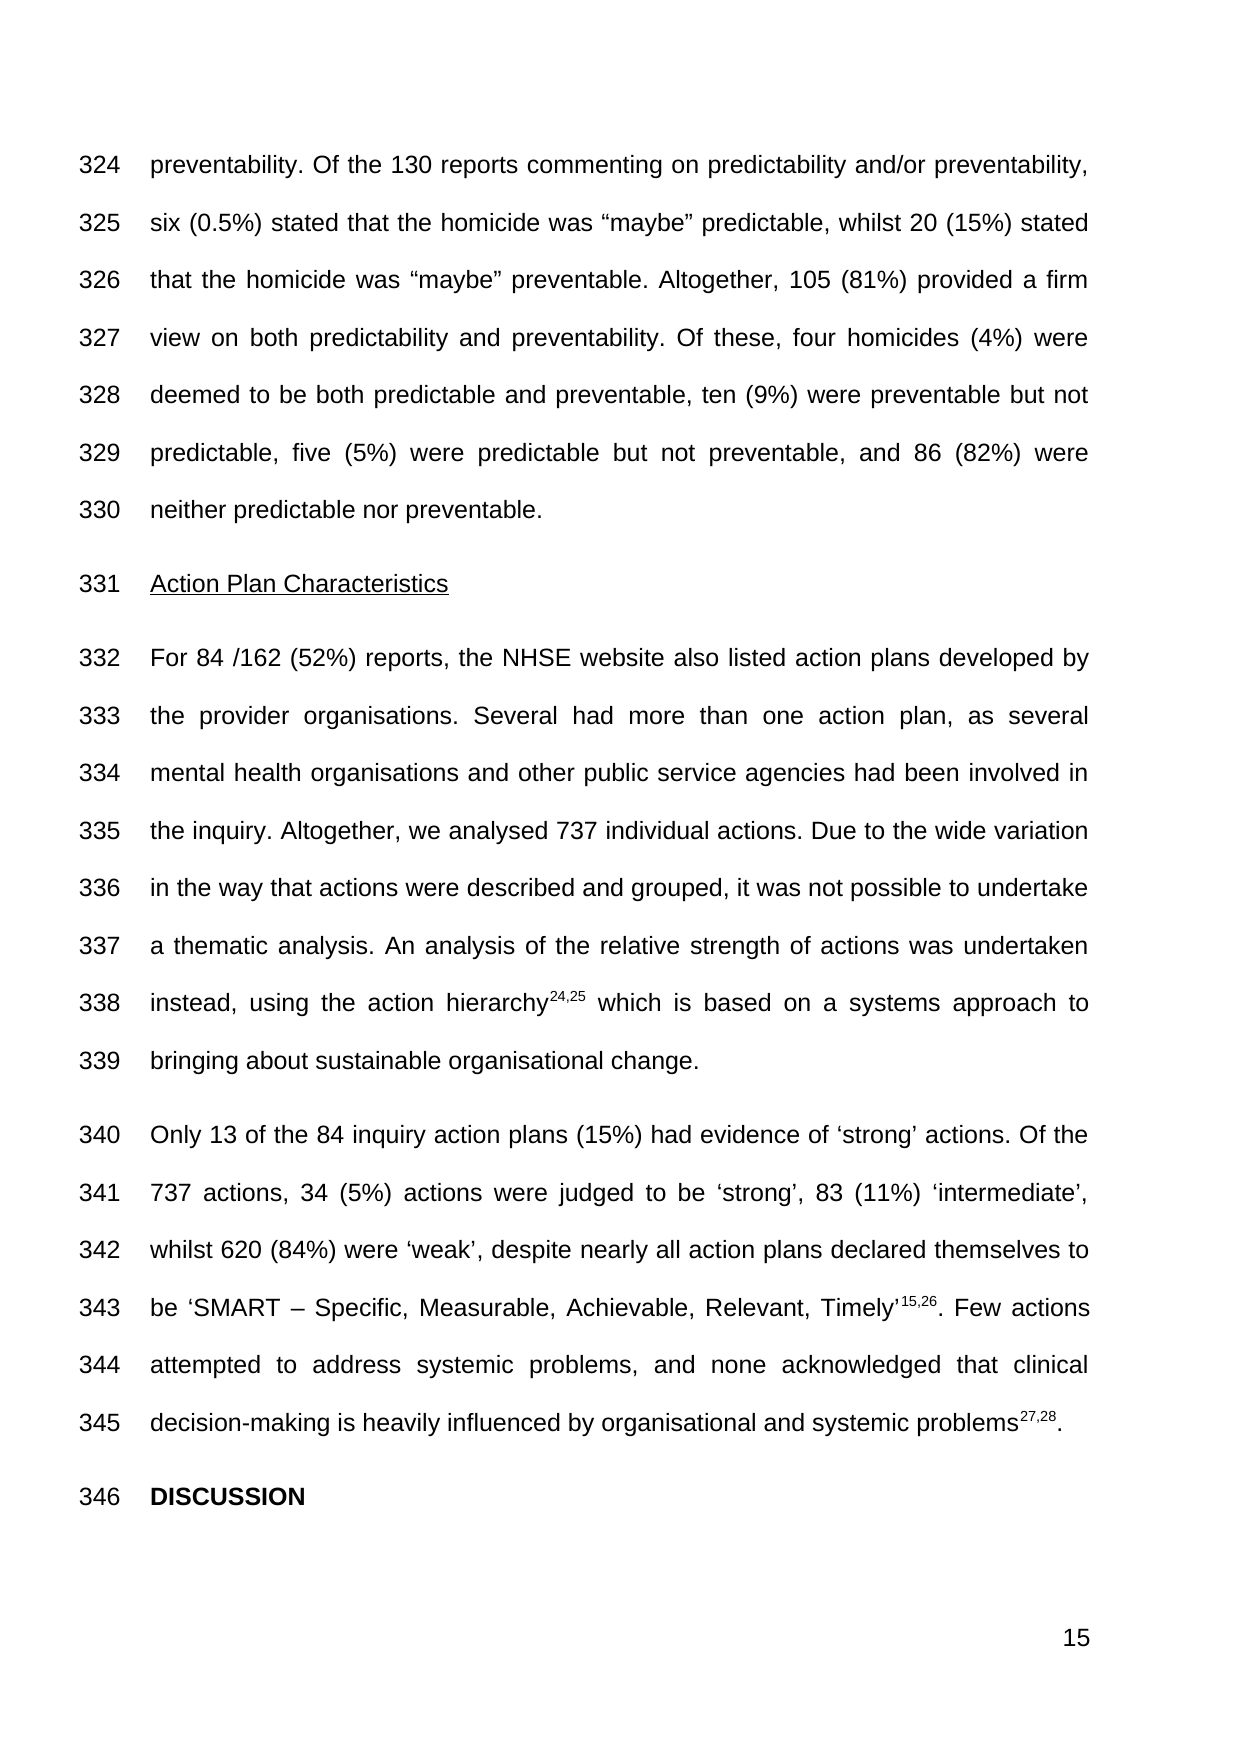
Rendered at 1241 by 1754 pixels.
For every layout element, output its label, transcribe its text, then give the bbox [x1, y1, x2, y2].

text Only 13 of the 84 inquiry action plans (15%) had evidence of ‘strong’ actions. Of the 737 actions, 34 (5%) actions were judged to be ‘strong’, 83 (11%) ‘intermediate’, whilst 620 (84%) were ‘weak’, despite nearly all action plans declared themselves to be ‘SMART – Specific, Measurable, Achievable, Relevant, Timely’15,26. Few actions attempted to address systemic problems, and none acknowledged that clinical decision-making is heavily influenced by organisational and systemic problems27,28. [150, 1120, 1090, 1436]
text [150, 150, 1090, 524]
text For 84 /162 (52%) reports, the NHSE website also listed action plans developed by the provider organisations. Several had more than one action plan, as several mental health organisations and other public service agencies had been involved in the inquiry. Altogether, we analysed 737 individual actions. Due to the wide variation in the way that actions were described and grouped, it was not possible to undertake a thematic analysis. An analysis of the relative strength of actions was undertaken instead, using the action hierarchy24,25 which is based on a systems approach to bringing about sustainable organisational change. [150, 643, 1090, 1074]
text DISCUSSION [150, 1482, 1090, 1510]
text Action Plan Characteristics [150, 569, 1090, 598]
